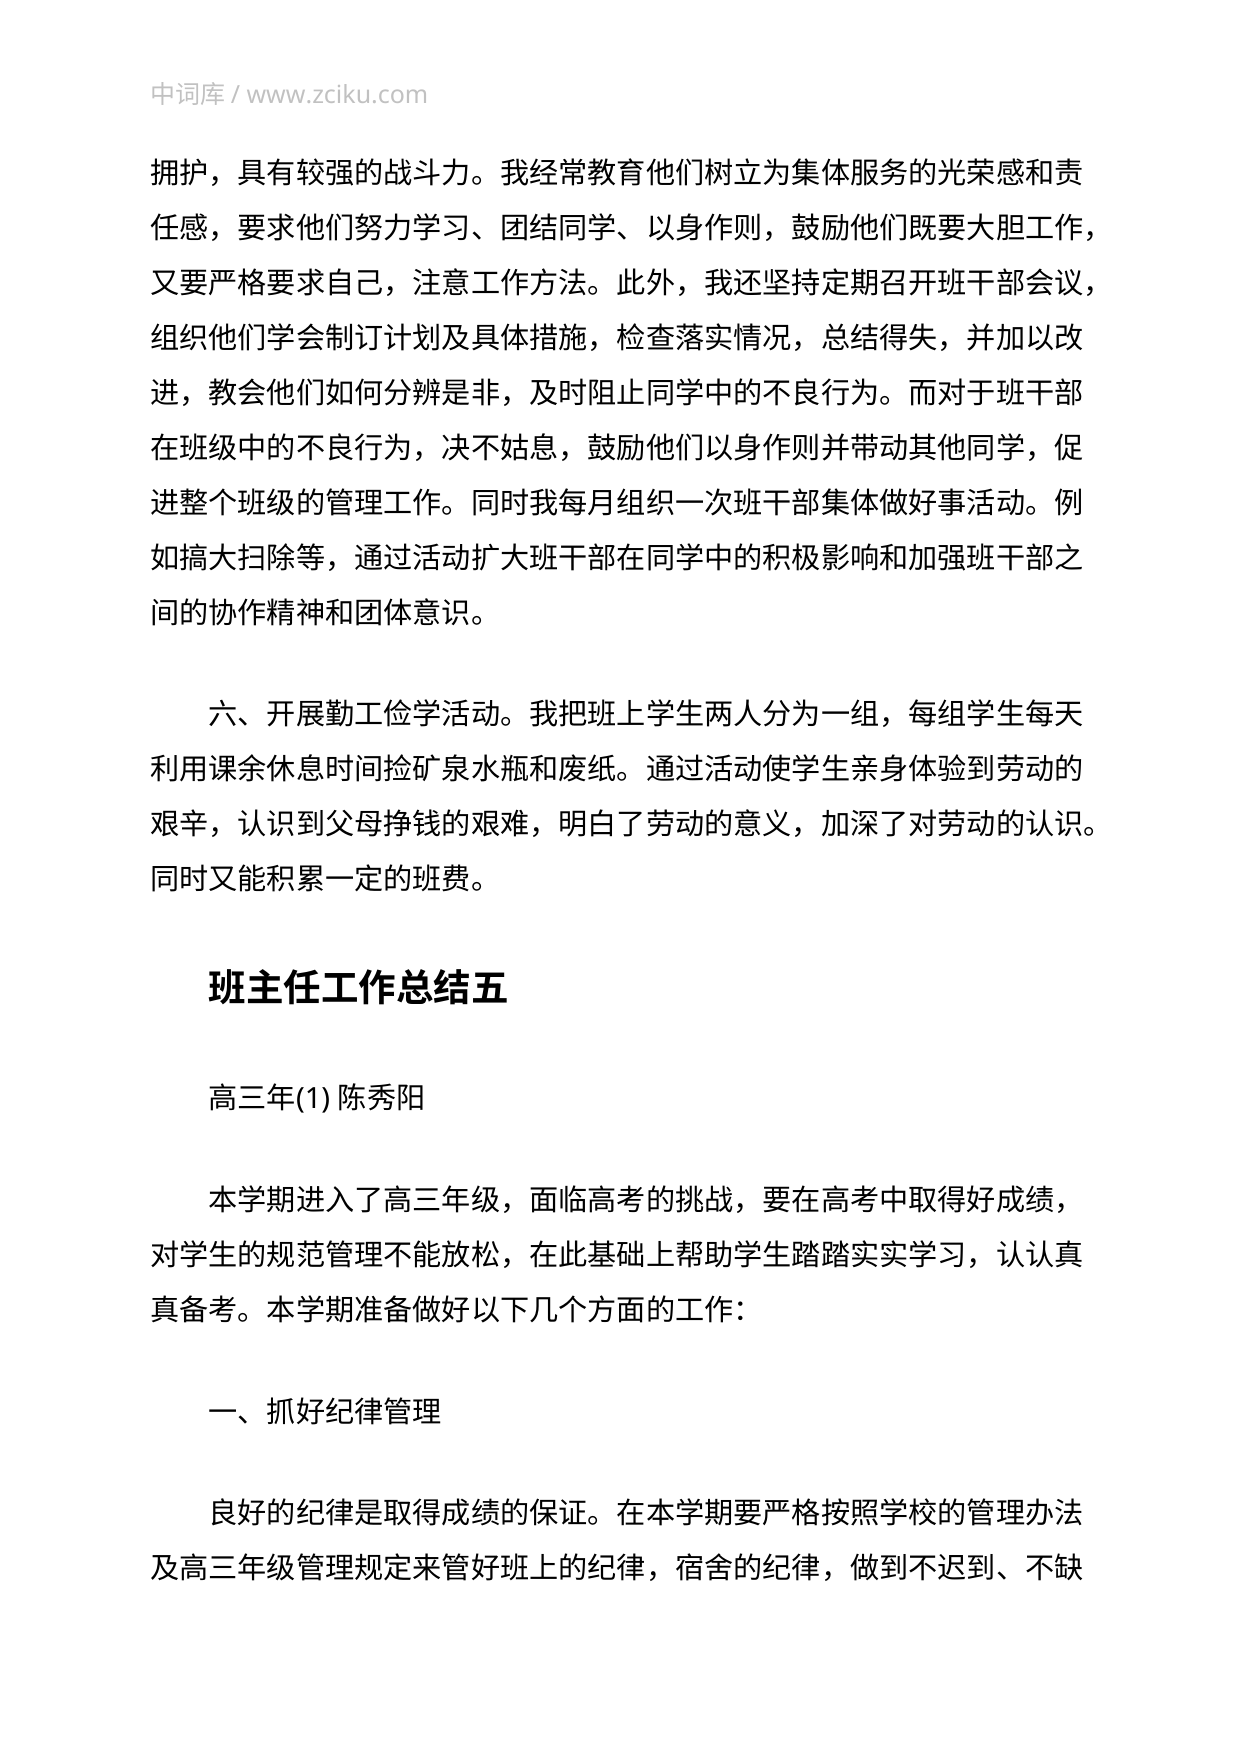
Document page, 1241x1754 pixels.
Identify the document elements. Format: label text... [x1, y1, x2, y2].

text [150, 150, 1090, 631]
text 班主任工作总结五 [150, 957, 1090, 1012]
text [150, 1490, 1090, 1587]
text 一、抓好纪律管理 [150, 1388, 1090, 1431]
text 高三年(1) 陈秀阳 [150, 1075, 1090, 1117]
text 六、开展勤工俭学活动。我把班上学生两人分为一组，每组学生每天利用课余休息时间捡矿泉水瓶和废纸。通过活动使学生亲身体验到劳动的艰辛，认识到父母挣钱的艰难，明白了劳动的意义，加深了对劳动的认识。同时又能积累一定的班费。 [150, 691, 1090, 898]
text 本学期进入了高三年级，面临高考的挑战，要在高考中取得好成绩，对学生的规范管理不能放松，在此基础上帮助学生踏踏实实学习，认认真真备考。本学期准备做好以下几个方面的工作： [150, 1177, 1090, 1329]
